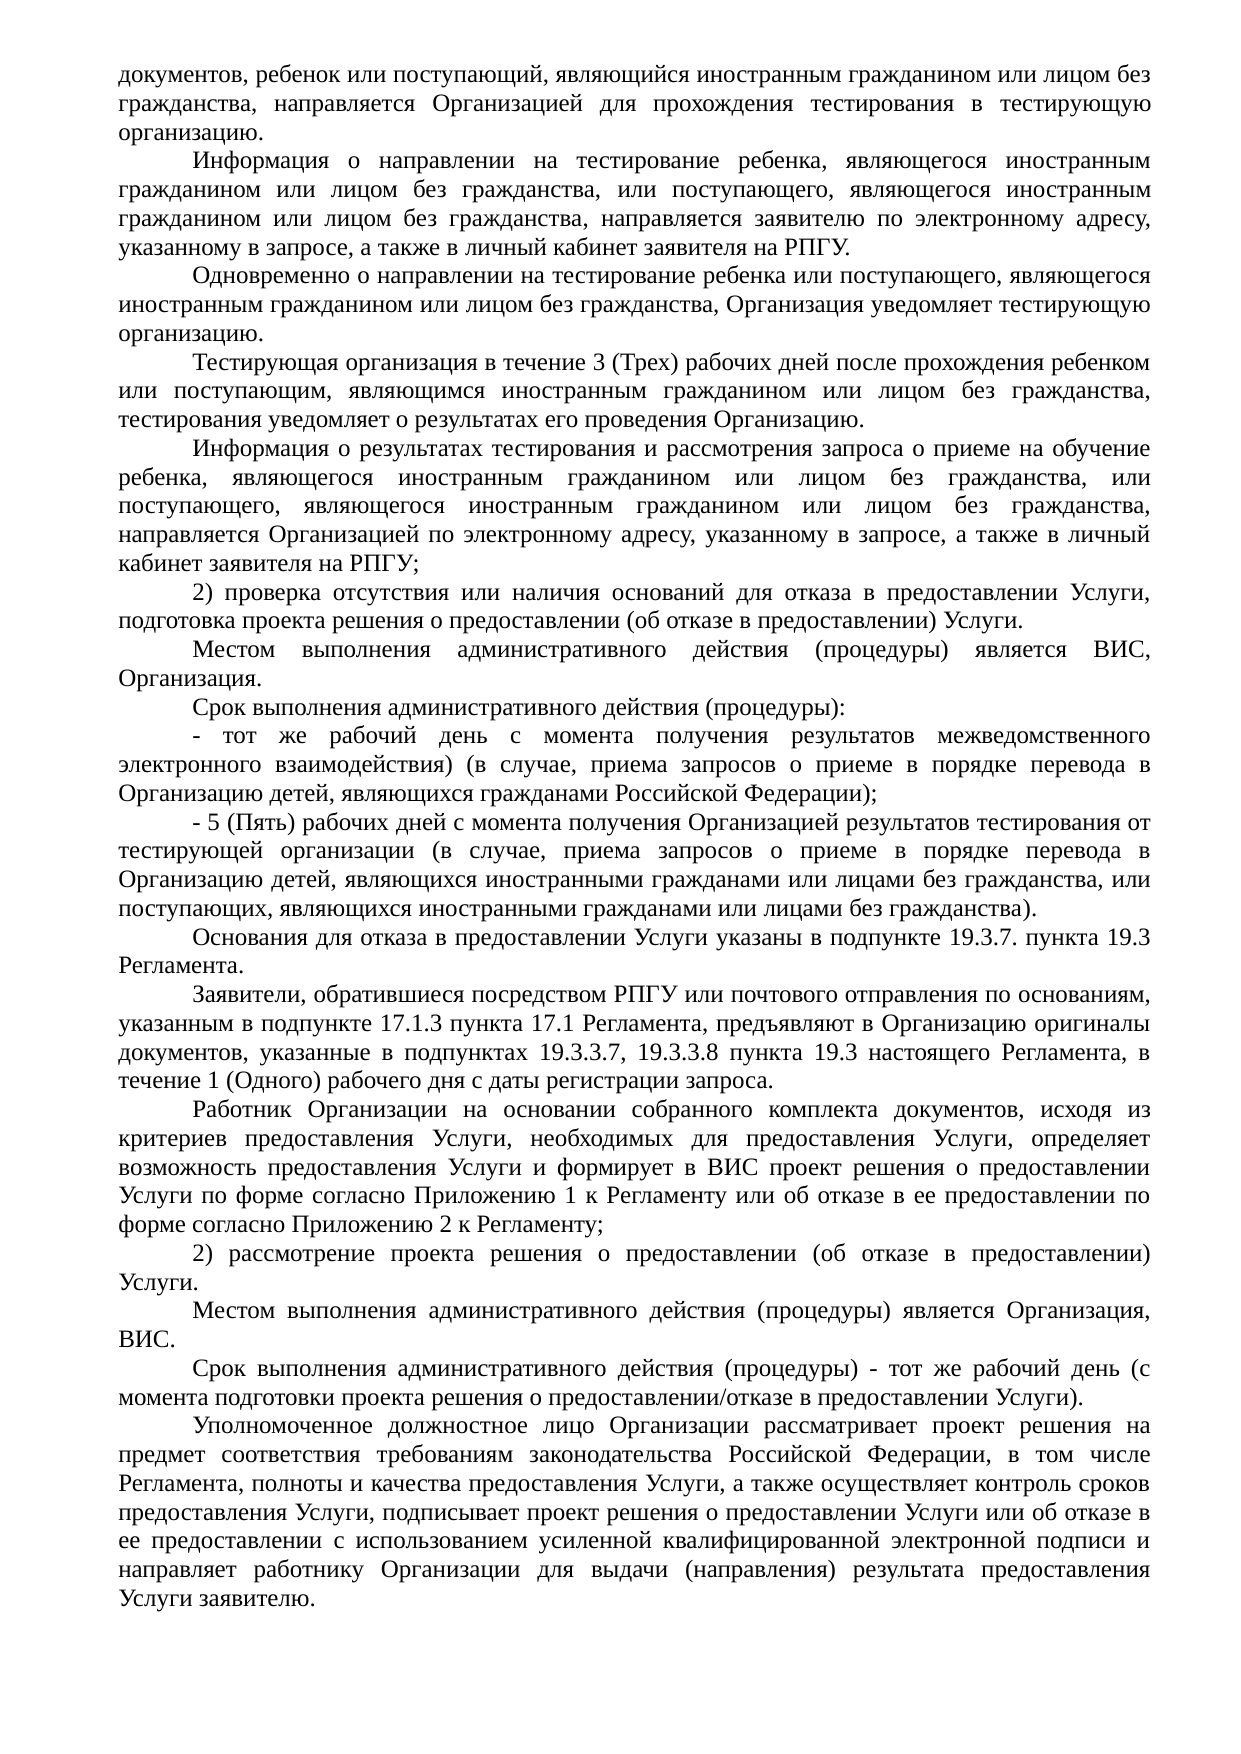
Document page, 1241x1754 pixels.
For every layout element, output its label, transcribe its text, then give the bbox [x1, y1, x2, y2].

text Основания для отказа в предоставлении Услуги указаны в подпункте 19.3.7. пункта 19.3 Регламента. [118, 922, 1152, 979]
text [118, 59, 1152, 145]
text - тот же рабочий день с момента получения результатов межведомственного электронного взаимодействия) (в случае, приема запросов о приеме в порядке перевода в Организацию детей, являющихся гражданами Российской Федерации); [118, 720, 1152, 807]
text Заявители, обратившиеся посредством РПГУ или почтового отправления по основаниям, указанным в подпункте 17.1.3 пункта 17.1 Регламента, предъявляют в Организацию оригиналы документов, указанные в подпунктах 19.3.3.7, 19.3.3.8 пункта 19.3 настоящего Регламента, в течение 1 (Одного) рабочего дня с даты регистрации запроса. [118, 979, 1152, 1094]
text 2) проверка отсутствия или наличия оснований для отказа в предоставлении Услуги, подготовка проекта решения о предоставлении (об отказе в предоставлении) Услуги. [118, 577, 1152, 634]
text Тестирующая организация в течение 3 (Трех) рабочих дней после прохождения ребенком или поступающим, являющимся иностранным гражданином или лицом без гражданства, тестирования уведомляет о результатах его проведения Организацию. [118, 347, 1152, 433]
text Местом выполнения административного действия (процедуры) является Организация, ВИС. [118, 1295, 1152, 1353]
text Местом выполнения административного действия (процедуры) является ВИС, Организация. [118, 634, 1152, 692]
text Срок выполнения административного действия (процедуры): [118, 692, 1152, 720]
text - 5 (Пять) рабочих дней с момента получения Организацией результатов тестирования от тестирующей организации (в случае, приема запросов о приеме в порядке перевода в Организацию детей, являющихся иностранными гражданами или лицами без гражданства, или поступающих, являющихся иностранными гражданами или лицами без гражданства). [118, 807, 1152, 922]
text Информация о результатах тестирования и рассмотрения запроса о приеме на обучение ребенка, являющегося иностранным гражданином или лицом без гражданства, или поступающего, являющегося иностранным гражданином или лицом без гражданства, направляется Организацией по электронному адресу, указанному в запросе, а также в личный кабинет заявителя на РПГУ; [118, 433, 1152, 577]
text Работник Организации на основании собранного комплекта документов, исходя из критериев предоставления Услуги, необходимых для предоставления Услуги, определяет возможность предоставления Услуги и формирует в ВИС проект решения о предоставлении Услуги по форме согласно Приложению 1 к Регламенту или об отказе в ее предоставлении по форме согласно Приложению 2 к Регламенту; [118, 1094, 1152, 1238]
text 2) рассмотрение проекта решения о предоставлении (об отказе в предоставлении) Услуги. [118, 1238, 1152, 1295]
text Информация о направлении на тестирование ребенка, являющегося иностранным гражданином или лицом без гражданства, или поступающего, являющегося иностранным гражданином или лицом без гражданства, направляется заявителю по электронному адресу, указанному в запросе, а также в личный кабинет заявителя на РПГУ. [118, 145, 1152, 260]
text Срок выполнения административного действия (процедуры) - тот же рабочий день (с момента подготовки проекта решения о предоставлении/отказе в предоставлении Услуги). [118, 1353, 1152, 1410]
text Одновременно о направлении на тестирование ребенка или поступающего, являющегося иностранным гражданином или лицом без гражданства, Организация уведомляет тестирующую организацию. [118, 260, 1152, 347]
text Уполномоченное должностное лицо Организации рассматривает проект решения на предмет соответствия требованиям законодательства Российской Федерации, в том числе Регламента, полноты и качества предоставления Услуги, а также осуществляет контроль сроков предоставления Услуги, подписывает проект решения о предоставлении Услуги или об отказе в ее предоставлении с использованием усиленной квалифицированной электронной подписи и направляет работнику Организации для выдачи (направления) результата предоставления Услуги заявителю. [118, 1410, 1152, 1612]
